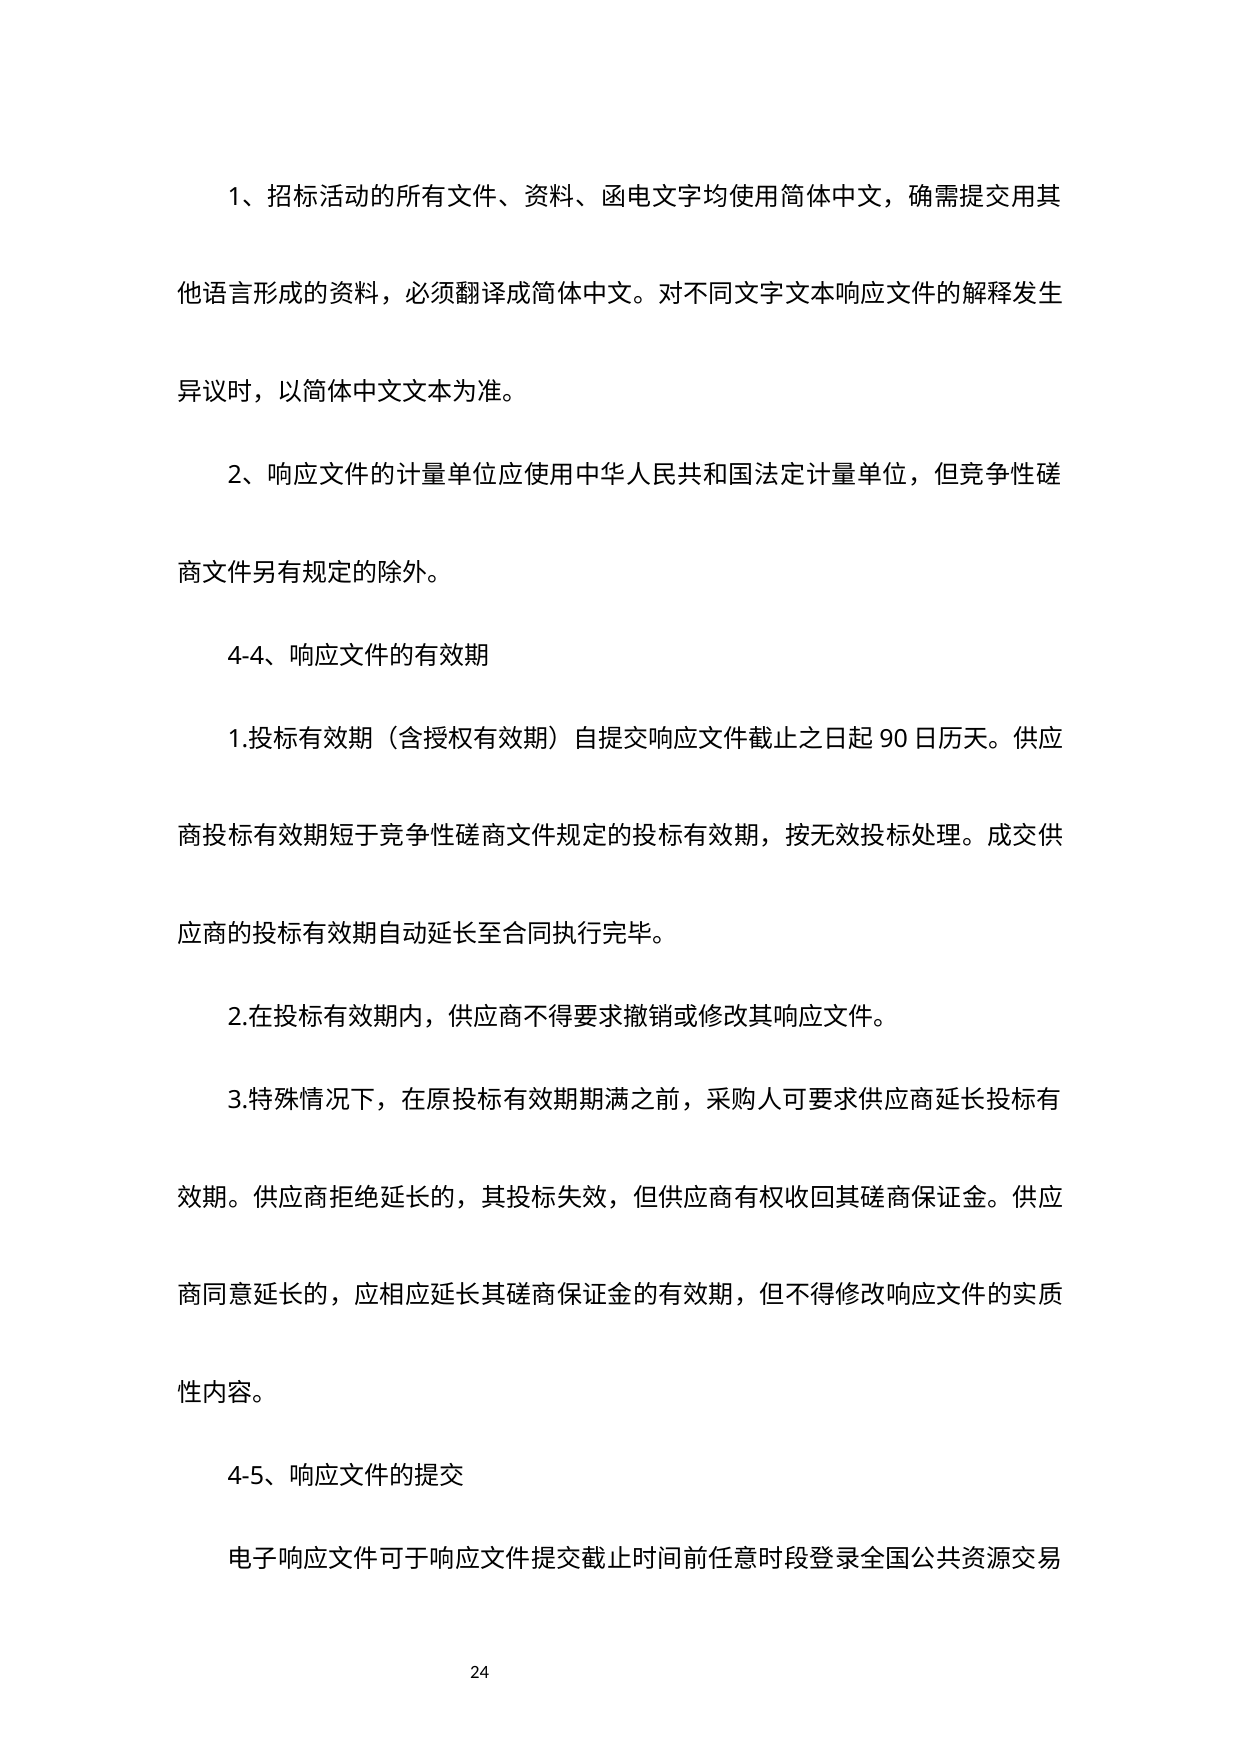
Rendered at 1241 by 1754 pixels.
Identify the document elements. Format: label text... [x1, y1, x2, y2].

text 1、招标活动的所有文件、资料、函电文字均使用简体中文，确需提交用其他语言形成的资料，必须翻译成简体中文。对不同文字文本响应文件的解释发生异议时，以简体中文文本为准。 [177, 162, 1063, 422]
text 3.特殊情况下，在原投标有效期期满之前，采购人可要求供应商延长投标有效期。供应商拒绝延长的，其投标失效，但供应商有权收回其磋商保证金。供应商同意延长的，应相应延长其磋商保证金的有效期，但不得修改响应文件的实质性内容。 [177, 1065, 1063, 1423]
text 2.在投标有效期内，供应商不得要求撤销或修改其响应文件。 [177, 982, 1063, 1047]
text 2、响应文件的计量单位应使用中华人民共和国法定计量单位，但竞争性磋商文件另有规定的除外。 [177, 440, 1063, 603]
text 4-5、响应文件的提交 [177, 1441, 1063, 1506]
text 1.投标有效期（含授权有效期）自提交响应文件截止之日起90日历天。供应商投标有效期短于竞争性磋商文件规定的投标有效期，按无效投标处理。成交供应商的投标有效期自动延长至合同执行完毕。 [177, 704, 1063, 964]
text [177, 1524, 1063, 1589]
text 4-4、响应文件的有效期 [177, 621, 1063, 686]
